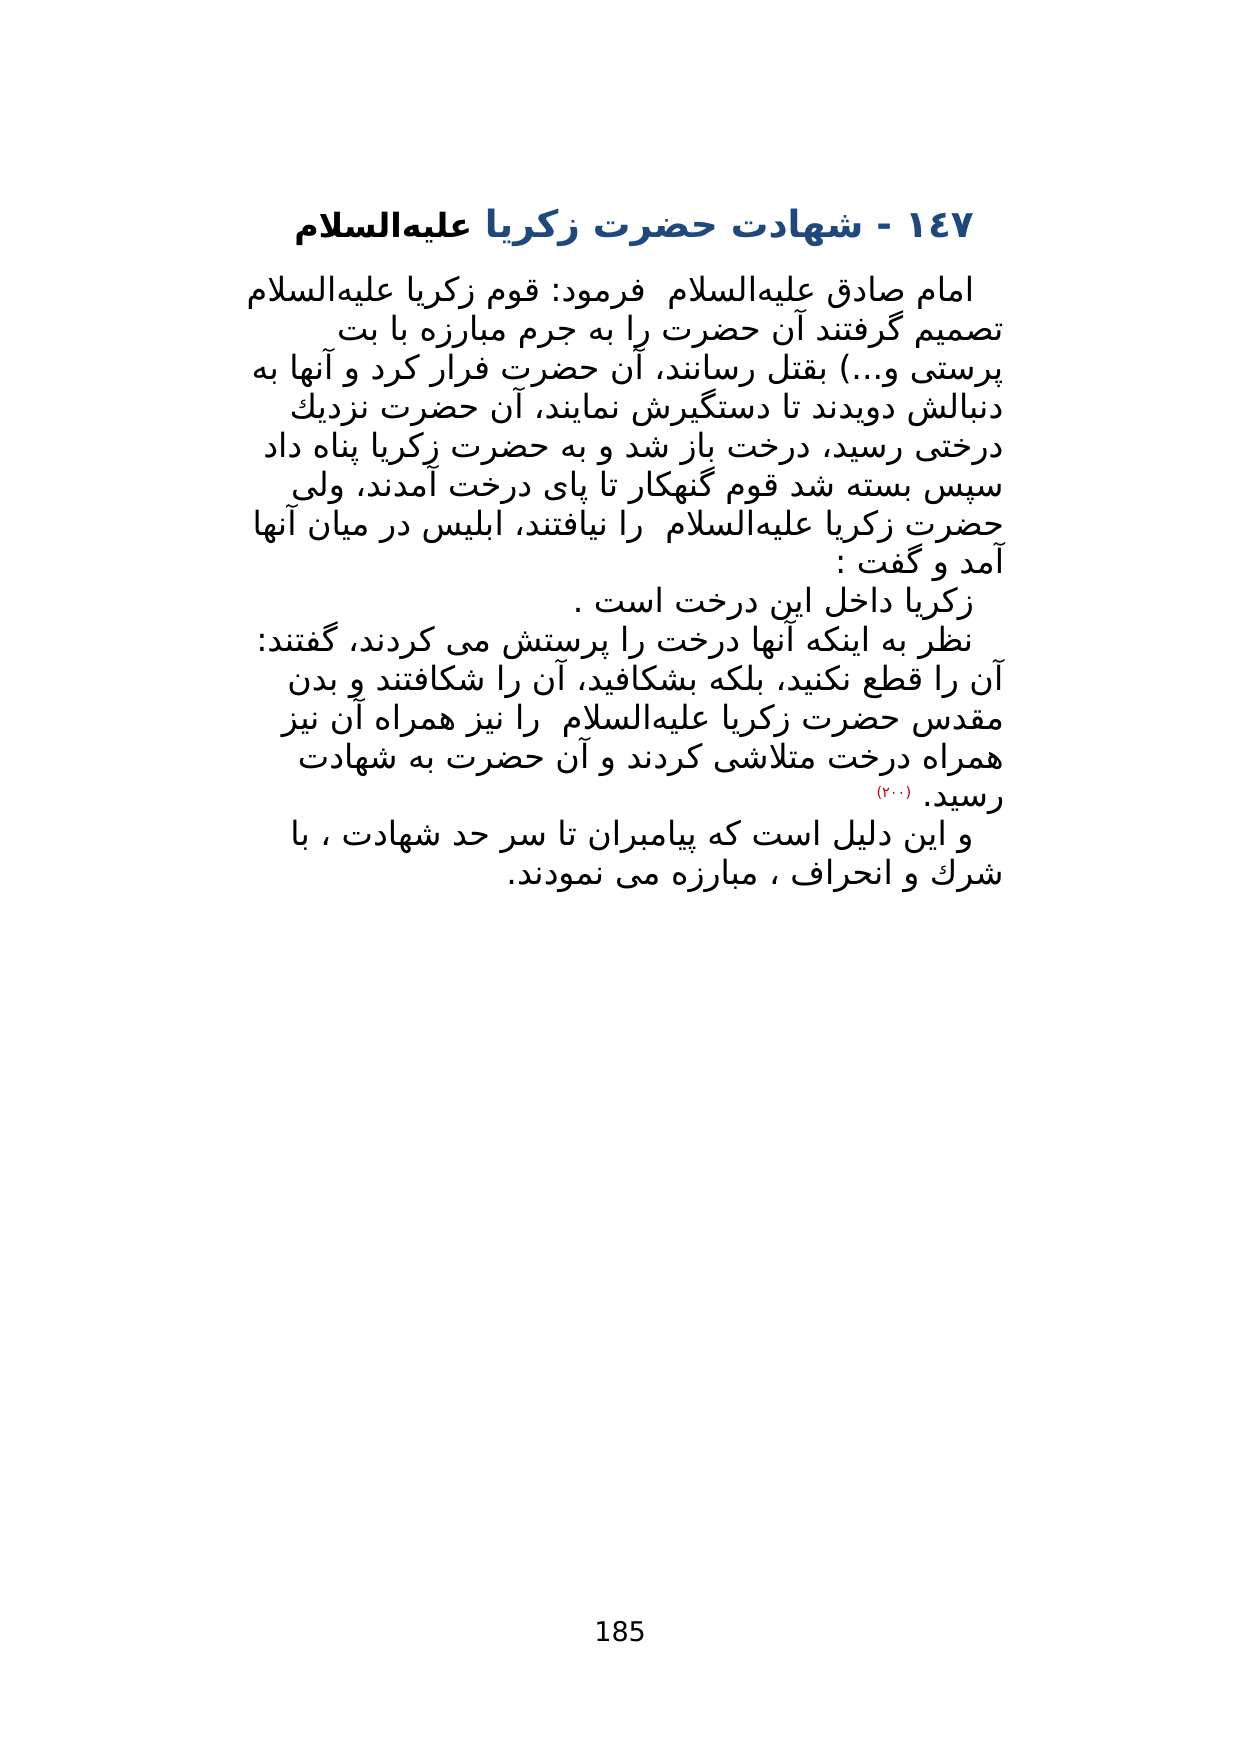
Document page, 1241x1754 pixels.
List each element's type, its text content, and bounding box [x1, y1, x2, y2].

text و اين دليل است كه پيامبران تا سر حد شهادت ، با شرك و انحراف ، مبارزه مى نمودند. [236, 815, 1004, 892]
text نظر به اينكه آنها درخت را پرستش مى كردند، گفتند: آن را قطع نكنيد، بلكه بشكافيد، آن را شكافتند و بدن مقدس حضرت زكريا عليه‌السلام را نيز همراه آن نيز همراه درخت متلاشى كردند و آن حضرت به شهادت رسيد. (٢٠٠) [236, 621, 1004, 815]
text زكريا داخل اين درخت است . [236, 582, 1004, 621]
subtitle ١٤٧ - شهادت حضرت زكريا عليه‌السلام [236, 202, 1004, 246]
text امام صادق عليه‌السلام فرمود: قوم زكريا عليه‌السلام تصميم گرفتند آن حضرت را به جرم مبارزه با بت پرستى و...) بقتل رسانند، آن حضرت فرار كرد و آنها به دنبالش دويدند تا دستگيرش نمايند، آن حضرت نزديك درختى رسيد، درخت باز شد و به حضرت زكريا پناه داد سپس بسته شد قوم گنهكار تا پاى درخت آمدند، ولى حضرت زكريا عليه‌السلام را نيافتند، ابليس در ميان آنها آمد و گفت : [236, 271, 1004, 582]
